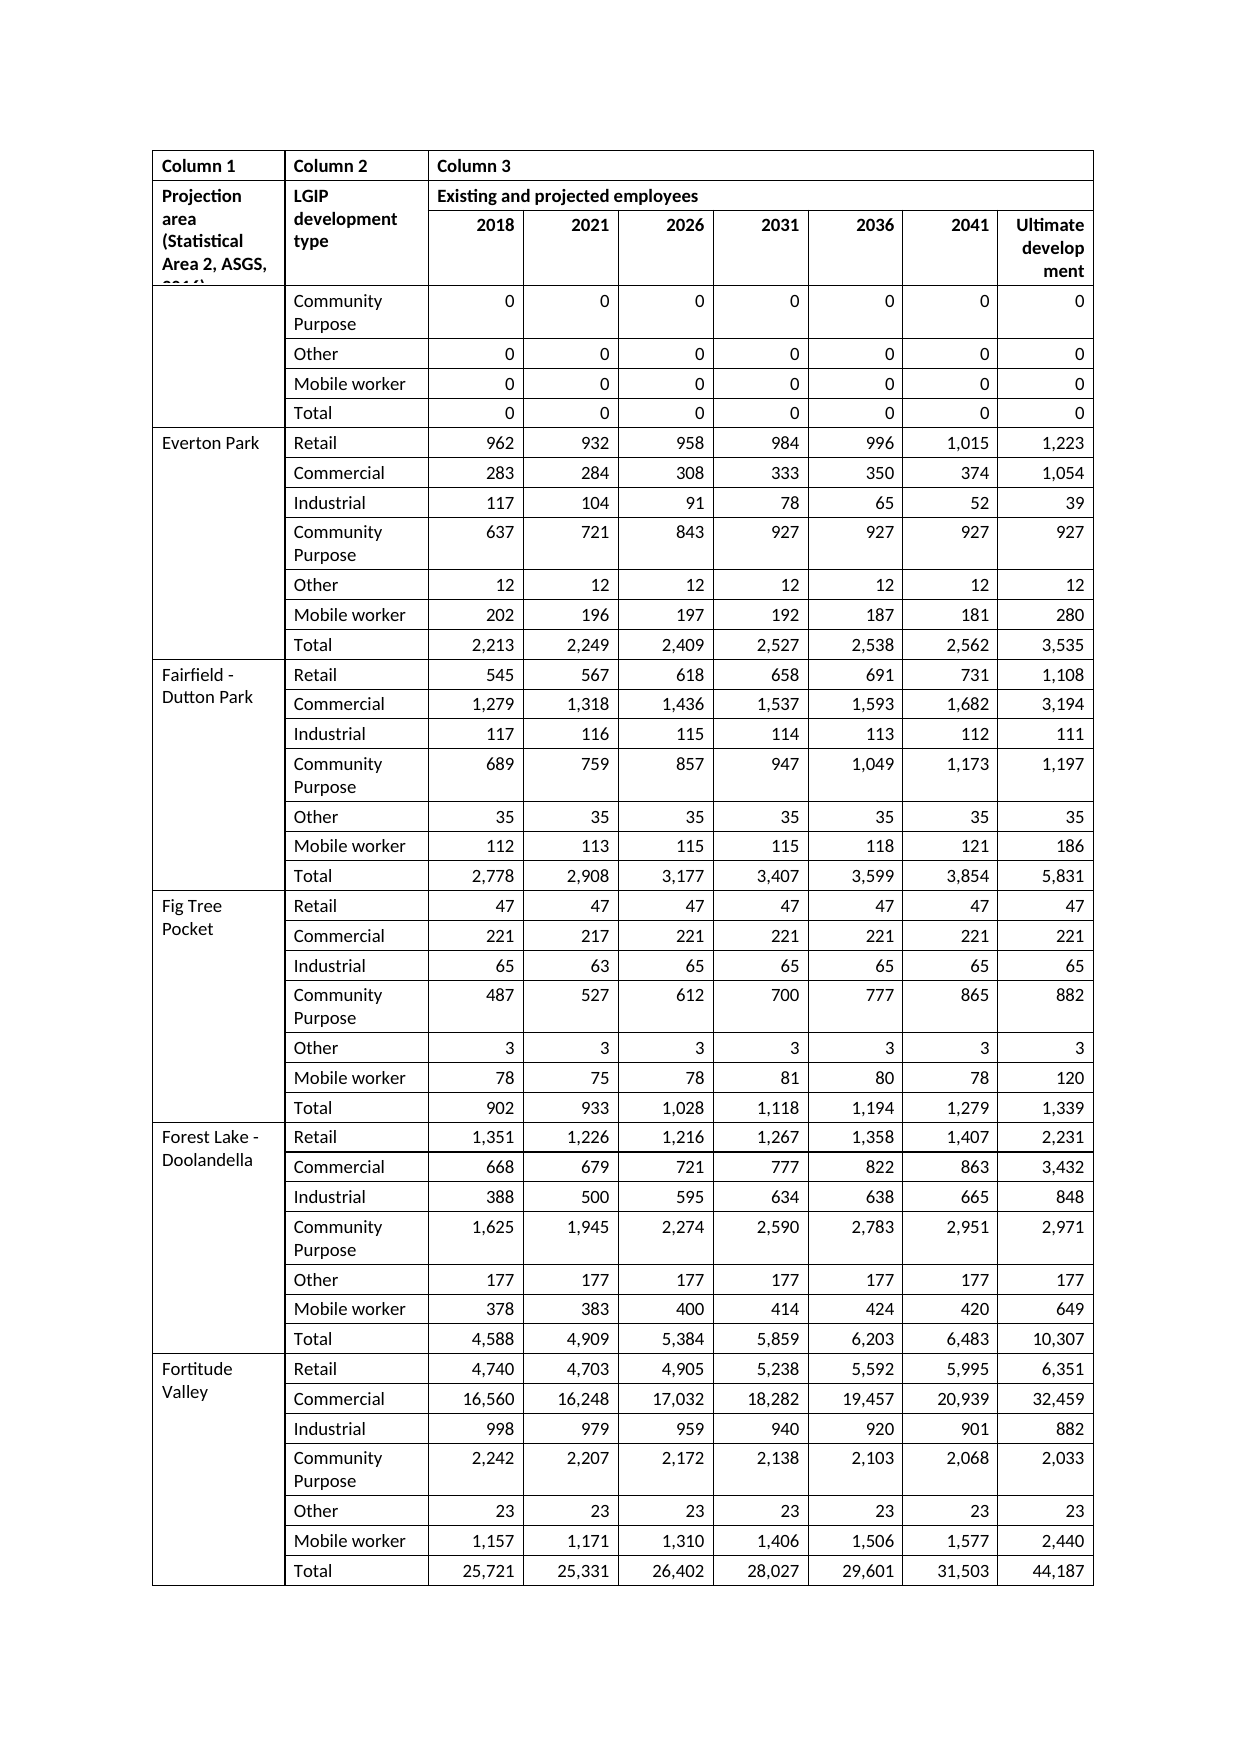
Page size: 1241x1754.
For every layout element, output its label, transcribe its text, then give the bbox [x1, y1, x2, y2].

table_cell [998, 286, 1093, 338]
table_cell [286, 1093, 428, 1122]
table_cell 2031 [714, 211, 808, 285]
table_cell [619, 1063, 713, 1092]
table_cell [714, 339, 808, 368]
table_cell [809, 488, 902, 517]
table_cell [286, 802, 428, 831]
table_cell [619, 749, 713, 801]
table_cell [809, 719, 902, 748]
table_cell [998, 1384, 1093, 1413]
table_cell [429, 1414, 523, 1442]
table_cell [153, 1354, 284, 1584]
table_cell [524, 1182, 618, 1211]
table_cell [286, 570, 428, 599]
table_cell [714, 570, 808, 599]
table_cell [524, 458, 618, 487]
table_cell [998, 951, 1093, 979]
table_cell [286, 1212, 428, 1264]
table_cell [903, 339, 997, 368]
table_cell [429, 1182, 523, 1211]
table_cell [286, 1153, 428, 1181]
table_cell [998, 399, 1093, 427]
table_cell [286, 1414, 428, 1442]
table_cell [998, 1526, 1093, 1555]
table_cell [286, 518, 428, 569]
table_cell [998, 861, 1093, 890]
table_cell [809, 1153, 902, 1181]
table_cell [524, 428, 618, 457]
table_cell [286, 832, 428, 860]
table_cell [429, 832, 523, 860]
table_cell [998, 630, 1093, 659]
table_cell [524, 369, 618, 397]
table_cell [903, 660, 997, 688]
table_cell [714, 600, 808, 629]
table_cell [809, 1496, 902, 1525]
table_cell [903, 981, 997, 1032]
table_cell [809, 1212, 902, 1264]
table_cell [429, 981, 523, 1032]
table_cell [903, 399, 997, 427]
table_cell LGIP development type [286, 181, 428, 285]
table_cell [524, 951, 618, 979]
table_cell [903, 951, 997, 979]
table_cell Ultimate development [998, 211, 1093, 285]
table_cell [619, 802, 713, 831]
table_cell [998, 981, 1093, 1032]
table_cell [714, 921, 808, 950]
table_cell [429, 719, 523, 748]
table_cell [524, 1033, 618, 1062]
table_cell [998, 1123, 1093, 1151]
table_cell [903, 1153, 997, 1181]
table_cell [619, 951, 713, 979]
table_cell Projection area (Statistical Area 2, ASGS, 2016) [153, 181, 284, 285]
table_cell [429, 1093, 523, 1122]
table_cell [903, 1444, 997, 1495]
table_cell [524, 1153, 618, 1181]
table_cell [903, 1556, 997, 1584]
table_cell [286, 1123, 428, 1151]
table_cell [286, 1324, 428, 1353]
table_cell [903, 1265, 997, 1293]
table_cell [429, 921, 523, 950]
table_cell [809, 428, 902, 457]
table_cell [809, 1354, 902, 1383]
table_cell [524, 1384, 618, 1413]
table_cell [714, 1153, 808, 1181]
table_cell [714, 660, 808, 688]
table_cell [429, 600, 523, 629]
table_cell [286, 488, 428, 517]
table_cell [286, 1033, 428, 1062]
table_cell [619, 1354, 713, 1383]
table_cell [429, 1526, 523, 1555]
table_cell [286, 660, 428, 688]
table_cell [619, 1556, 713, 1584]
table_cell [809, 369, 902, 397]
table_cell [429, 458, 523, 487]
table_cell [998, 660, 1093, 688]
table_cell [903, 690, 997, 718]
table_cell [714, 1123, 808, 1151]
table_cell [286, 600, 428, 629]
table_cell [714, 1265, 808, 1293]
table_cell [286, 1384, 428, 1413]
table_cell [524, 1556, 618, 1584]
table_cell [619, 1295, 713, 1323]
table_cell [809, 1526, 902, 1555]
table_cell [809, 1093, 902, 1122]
table_header Column 2 [286, 151, 428, 180]
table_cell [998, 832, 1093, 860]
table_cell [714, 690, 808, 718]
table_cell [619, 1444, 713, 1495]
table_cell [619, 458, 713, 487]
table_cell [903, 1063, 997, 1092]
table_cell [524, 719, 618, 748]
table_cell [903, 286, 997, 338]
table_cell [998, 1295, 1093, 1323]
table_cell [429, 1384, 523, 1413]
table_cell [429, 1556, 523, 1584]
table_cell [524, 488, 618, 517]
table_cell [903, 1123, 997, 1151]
table_header Column 3 [429, 151, 1093, 180]
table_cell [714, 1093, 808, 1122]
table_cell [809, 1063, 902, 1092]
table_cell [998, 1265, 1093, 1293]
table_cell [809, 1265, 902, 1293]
table_cell 2026 [619, 211, 713, 285]
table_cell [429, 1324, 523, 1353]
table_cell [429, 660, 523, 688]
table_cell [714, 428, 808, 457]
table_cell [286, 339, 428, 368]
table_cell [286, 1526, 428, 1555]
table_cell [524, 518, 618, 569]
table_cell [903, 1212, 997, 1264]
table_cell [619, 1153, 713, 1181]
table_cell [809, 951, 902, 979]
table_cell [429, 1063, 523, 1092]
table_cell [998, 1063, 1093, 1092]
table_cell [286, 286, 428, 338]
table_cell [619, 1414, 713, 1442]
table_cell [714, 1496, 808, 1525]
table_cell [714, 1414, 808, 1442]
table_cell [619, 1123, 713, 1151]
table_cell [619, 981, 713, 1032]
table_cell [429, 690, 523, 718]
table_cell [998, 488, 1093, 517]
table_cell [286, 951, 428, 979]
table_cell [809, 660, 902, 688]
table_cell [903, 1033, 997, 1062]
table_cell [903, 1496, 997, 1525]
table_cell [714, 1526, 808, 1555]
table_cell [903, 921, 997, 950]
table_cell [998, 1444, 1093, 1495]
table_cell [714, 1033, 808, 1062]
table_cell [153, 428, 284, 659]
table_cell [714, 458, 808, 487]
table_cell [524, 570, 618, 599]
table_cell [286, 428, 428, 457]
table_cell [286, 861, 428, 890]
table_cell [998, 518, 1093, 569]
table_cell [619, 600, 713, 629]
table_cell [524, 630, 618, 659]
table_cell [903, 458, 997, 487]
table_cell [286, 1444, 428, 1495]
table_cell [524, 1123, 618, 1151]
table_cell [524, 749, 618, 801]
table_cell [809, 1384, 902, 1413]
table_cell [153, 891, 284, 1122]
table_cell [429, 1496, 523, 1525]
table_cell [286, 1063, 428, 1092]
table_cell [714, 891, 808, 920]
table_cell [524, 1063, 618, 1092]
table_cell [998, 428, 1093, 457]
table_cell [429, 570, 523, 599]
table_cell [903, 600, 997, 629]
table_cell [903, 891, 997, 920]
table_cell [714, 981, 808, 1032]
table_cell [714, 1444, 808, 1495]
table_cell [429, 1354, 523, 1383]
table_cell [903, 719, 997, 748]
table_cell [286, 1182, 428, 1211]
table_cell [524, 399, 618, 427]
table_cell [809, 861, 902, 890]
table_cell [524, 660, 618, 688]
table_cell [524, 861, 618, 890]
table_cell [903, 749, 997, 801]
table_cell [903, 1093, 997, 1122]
table_cell Existing and projected employees [429, 181, 1093, 209]
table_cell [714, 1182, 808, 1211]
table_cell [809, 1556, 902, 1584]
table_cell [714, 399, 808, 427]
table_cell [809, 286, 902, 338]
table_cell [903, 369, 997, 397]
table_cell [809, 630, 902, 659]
table_cell 2021 [524, 211, 618, 285]
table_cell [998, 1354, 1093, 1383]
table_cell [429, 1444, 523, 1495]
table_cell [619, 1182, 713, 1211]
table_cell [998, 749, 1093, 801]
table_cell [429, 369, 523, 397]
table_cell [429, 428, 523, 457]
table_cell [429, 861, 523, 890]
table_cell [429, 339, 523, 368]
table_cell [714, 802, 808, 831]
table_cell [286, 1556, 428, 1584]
table_cell 2018 [429, 211, 523, 285]
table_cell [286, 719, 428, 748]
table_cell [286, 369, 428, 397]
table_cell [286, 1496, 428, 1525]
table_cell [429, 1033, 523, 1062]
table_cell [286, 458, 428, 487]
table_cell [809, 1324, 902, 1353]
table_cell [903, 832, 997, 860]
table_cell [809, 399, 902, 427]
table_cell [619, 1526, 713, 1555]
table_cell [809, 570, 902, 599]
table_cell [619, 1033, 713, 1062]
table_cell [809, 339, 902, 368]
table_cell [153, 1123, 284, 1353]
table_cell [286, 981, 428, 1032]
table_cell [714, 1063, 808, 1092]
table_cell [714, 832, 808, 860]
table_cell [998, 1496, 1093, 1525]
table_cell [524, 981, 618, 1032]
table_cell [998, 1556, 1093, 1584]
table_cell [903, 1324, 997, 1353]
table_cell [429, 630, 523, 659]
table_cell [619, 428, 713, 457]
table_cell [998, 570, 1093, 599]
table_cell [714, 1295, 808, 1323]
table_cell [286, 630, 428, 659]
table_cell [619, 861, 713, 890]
table_cell 2036 [809, 211, 902, 285]
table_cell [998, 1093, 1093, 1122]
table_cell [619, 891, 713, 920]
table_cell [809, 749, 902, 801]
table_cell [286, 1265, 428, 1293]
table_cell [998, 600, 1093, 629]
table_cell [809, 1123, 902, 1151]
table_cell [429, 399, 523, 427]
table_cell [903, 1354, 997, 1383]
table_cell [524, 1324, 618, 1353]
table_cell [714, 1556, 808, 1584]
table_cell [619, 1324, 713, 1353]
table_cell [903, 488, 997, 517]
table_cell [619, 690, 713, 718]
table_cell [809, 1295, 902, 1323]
table_header Column 1 [153, 151, 284, 180]
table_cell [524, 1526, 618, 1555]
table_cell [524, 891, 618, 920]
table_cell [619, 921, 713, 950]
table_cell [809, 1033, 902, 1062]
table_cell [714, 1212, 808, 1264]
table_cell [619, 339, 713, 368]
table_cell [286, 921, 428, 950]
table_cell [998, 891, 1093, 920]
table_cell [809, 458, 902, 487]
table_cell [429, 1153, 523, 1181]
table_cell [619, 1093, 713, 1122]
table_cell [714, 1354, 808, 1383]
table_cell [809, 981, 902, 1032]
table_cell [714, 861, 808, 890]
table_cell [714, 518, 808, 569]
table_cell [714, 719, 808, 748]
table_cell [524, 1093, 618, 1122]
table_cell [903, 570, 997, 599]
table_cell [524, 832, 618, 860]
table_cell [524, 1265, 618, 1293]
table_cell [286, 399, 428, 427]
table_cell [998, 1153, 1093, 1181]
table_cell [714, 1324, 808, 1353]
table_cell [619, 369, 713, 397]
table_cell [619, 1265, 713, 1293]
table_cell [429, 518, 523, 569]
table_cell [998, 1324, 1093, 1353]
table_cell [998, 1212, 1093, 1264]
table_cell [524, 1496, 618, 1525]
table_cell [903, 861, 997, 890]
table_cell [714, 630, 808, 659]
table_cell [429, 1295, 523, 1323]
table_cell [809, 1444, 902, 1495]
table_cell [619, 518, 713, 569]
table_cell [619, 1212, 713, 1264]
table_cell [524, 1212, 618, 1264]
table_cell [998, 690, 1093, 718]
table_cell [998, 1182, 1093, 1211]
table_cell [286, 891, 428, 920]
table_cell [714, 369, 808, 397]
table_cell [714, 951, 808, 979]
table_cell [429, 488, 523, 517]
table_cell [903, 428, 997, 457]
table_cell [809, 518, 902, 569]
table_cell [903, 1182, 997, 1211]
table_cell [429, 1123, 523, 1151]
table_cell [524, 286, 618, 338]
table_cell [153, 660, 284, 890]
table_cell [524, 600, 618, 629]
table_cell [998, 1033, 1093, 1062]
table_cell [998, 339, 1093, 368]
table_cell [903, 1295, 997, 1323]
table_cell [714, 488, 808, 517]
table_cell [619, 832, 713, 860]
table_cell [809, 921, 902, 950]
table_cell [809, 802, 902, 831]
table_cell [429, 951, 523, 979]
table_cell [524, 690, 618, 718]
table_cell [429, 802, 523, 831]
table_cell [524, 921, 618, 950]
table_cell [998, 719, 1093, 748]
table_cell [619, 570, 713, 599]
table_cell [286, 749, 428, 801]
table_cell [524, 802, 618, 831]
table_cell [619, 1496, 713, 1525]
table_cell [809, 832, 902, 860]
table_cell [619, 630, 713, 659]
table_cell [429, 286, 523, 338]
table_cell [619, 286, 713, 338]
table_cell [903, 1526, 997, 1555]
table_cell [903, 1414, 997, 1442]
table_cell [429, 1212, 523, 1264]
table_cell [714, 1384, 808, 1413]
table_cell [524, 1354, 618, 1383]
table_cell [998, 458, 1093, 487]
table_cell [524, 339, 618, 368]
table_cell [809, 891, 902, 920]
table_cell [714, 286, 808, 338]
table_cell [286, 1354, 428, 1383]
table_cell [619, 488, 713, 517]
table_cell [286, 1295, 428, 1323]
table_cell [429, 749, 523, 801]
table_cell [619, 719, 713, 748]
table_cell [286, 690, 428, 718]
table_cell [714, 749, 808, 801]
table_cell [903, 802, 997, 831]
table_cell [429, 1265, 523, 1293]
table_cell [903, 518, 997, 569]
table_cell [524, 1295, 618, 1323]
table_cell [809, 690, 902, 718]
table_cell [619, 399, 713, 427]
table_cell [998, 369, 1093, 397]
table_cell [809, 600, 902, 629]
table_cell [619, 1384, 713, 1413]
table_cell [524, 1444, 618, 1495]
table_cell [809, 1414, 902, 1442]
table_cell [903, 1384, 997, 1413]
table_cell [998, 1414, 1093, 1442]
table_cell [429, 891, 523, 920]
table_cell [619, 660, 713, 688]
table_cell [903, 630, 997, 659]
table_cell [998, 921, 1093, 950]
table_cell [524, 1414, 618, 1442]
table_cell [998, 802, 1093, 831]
table_cell 2041 [903, 211, 997, 285]
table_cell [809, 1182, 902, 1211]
